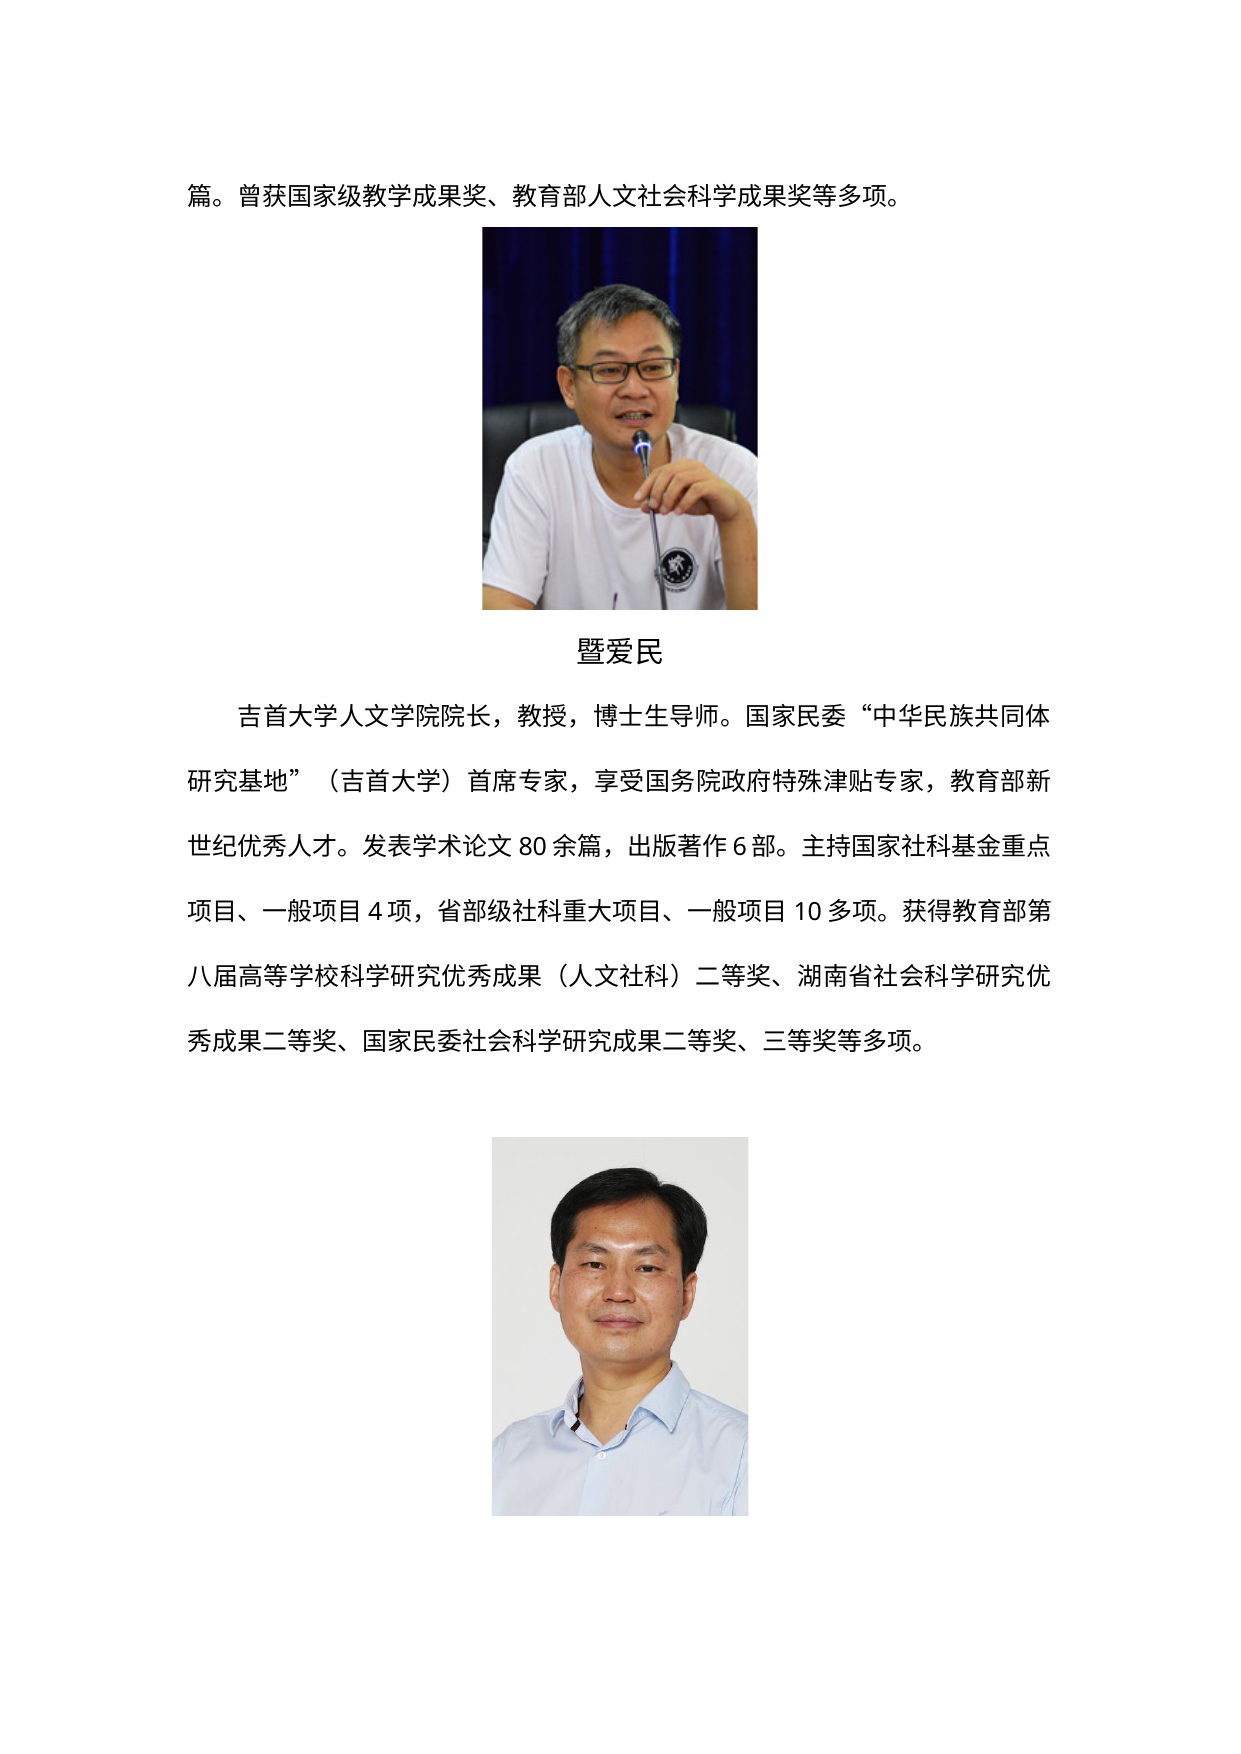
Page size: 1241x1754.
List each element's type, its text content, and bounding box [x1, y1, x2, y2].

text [187, 162, 1053, 227]
picture [491, 1137, 749, 1516]
text 暨爱民 [187, 617, 1053, 682]
text 吉首大学人文学院院长，教授，博士生导师。国家民委“中华民族共同体研究基地”（吉首大学）首席专家，享受国务院政府特殊津贴专家，教育部新世纪优秀人才。发表学术论文80余篇，出版著作6部。主持国家社科基金重点项目、一般项目4项，省部级社科重大项目、一般项目10多项。获得教育部第八届高等学校科学研究优秀成果（人文社科）二等奖、湖南省社会科学研究优秀成果二等奖、国家民委社会科学研究成果二等奖、三等奖等多项。 [187, 682, 1053, 1072]
picture [482, 227, 758, 610]
